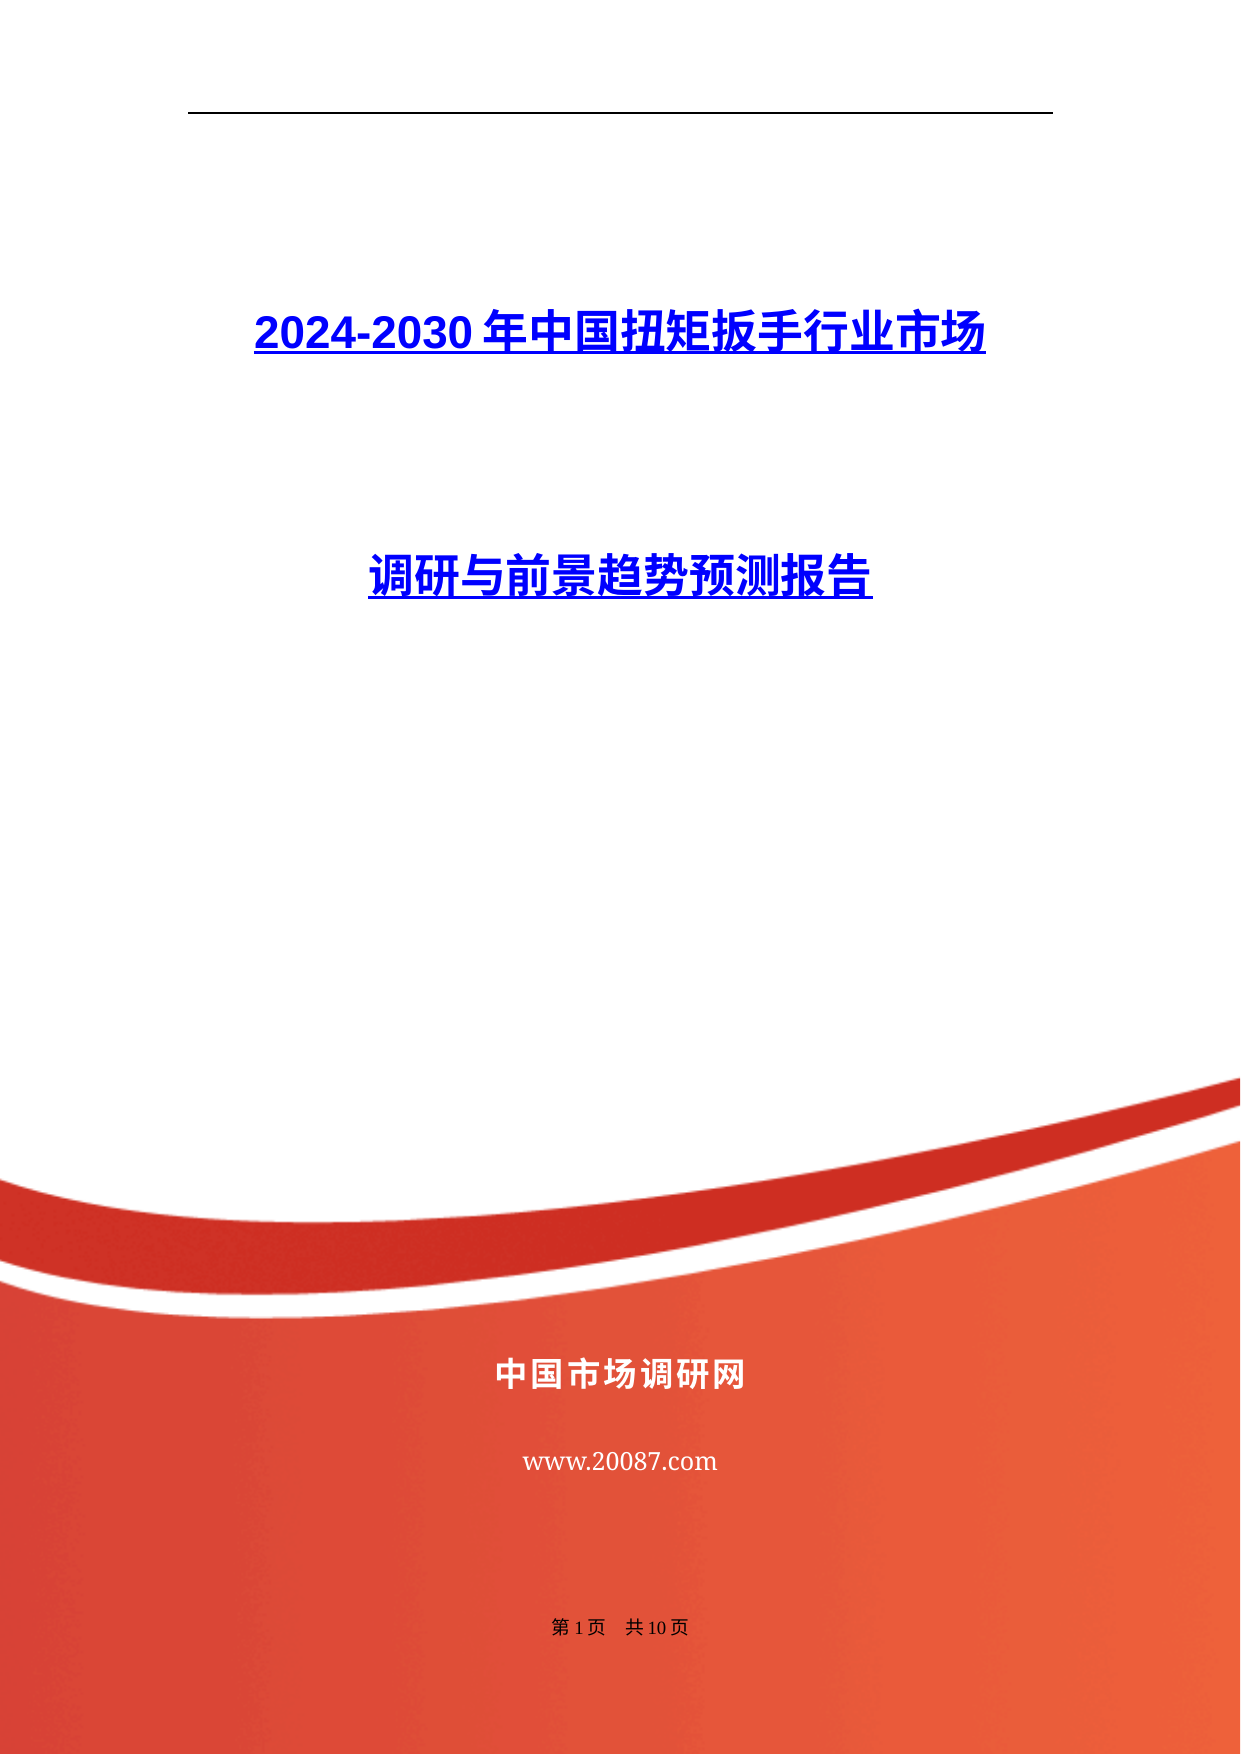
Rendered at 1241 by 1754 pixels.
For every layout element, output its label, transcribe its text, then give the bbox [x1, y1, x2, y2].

picture [0, 1006, 1241, 1754]
text www.20087.com [187, 1428, 1053, 1493]
subtitle 中国市场调研网 [187, 1339, 1053, 1404]
table_header 2024-2030年中国扭矩扳手行业市场调研与前景趋势预测报告 [188, 207, 1053, 773]
